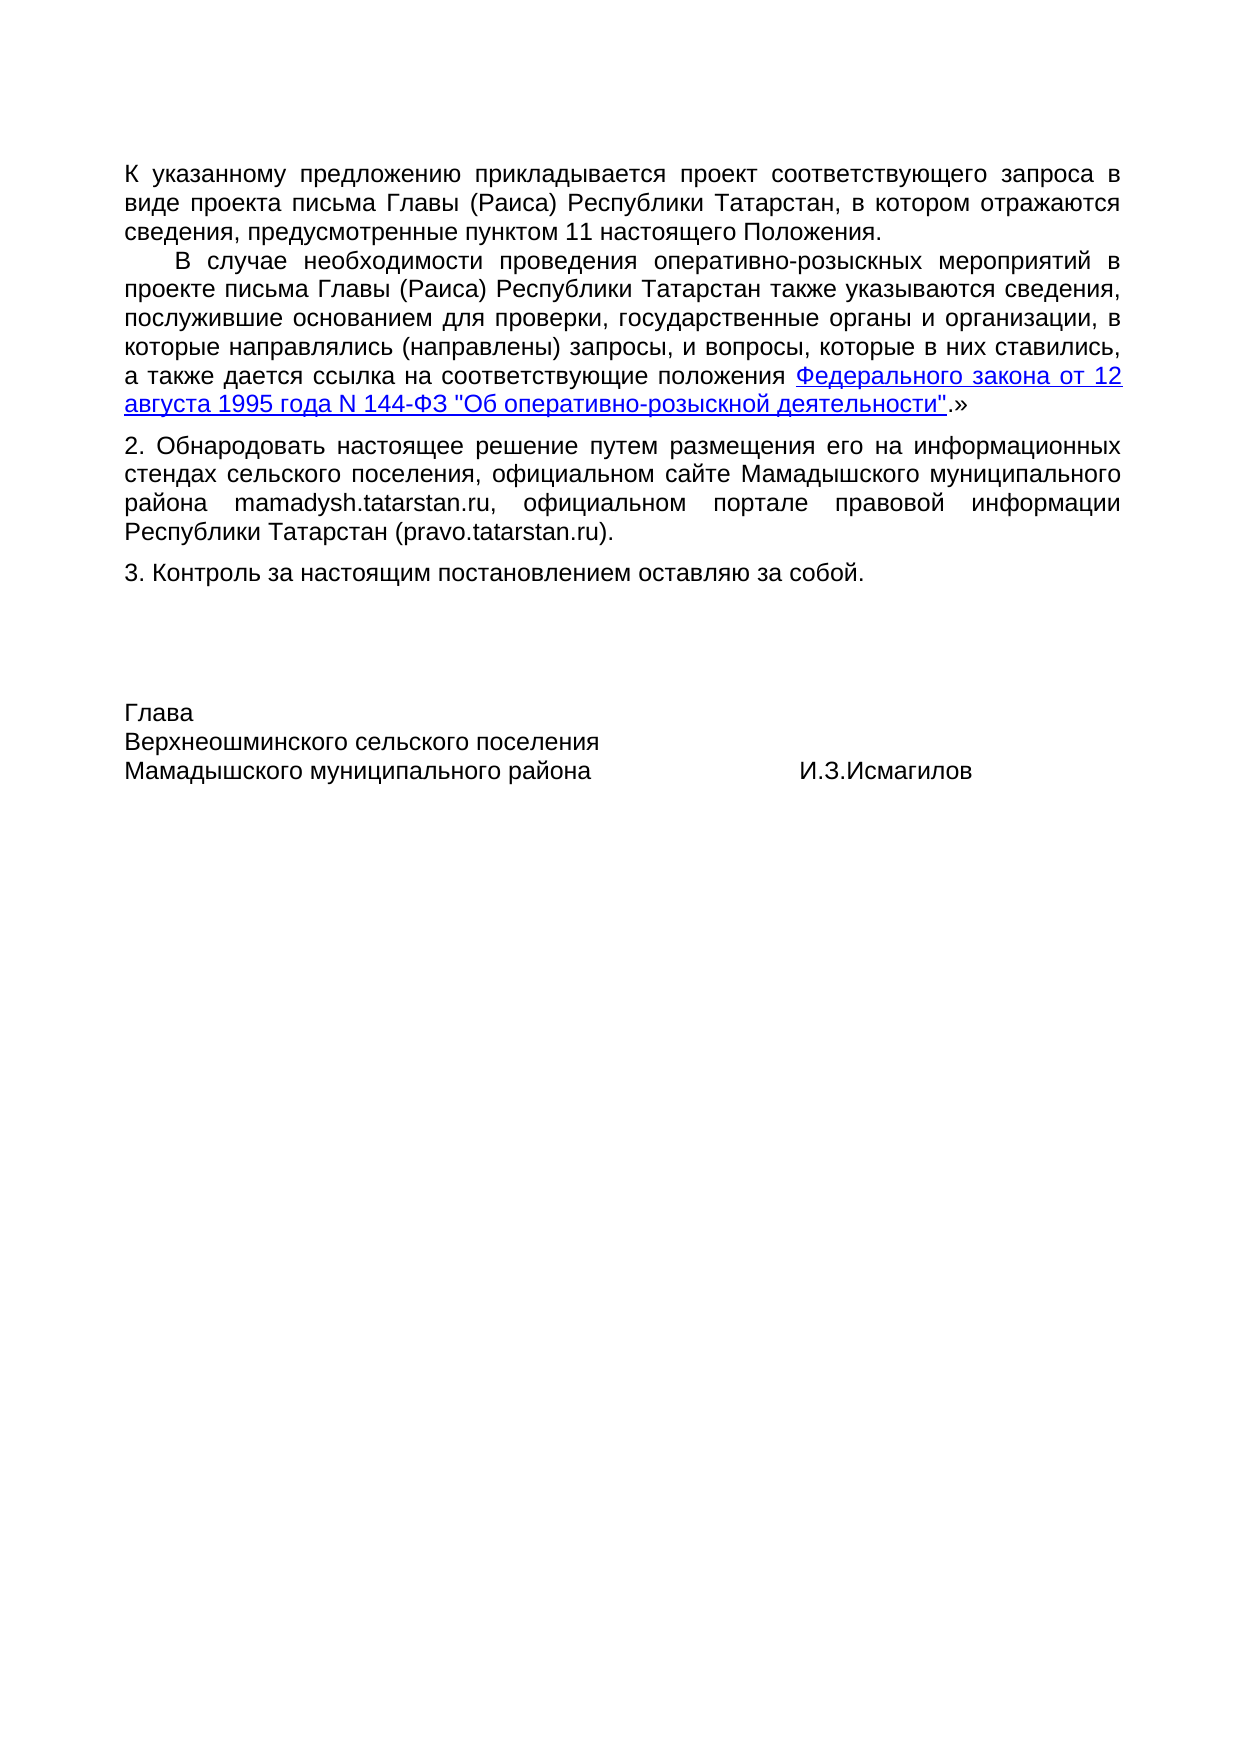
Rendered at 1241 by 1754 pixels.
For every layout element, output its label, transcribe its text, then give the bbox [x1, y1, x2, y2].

text В случае необходимости проведения оперативно-розыскных мероприятий в проекте письма Главы (Раиса) Республики Татарстан также указываются сведения, послужившие основанием для проверки, государственные органы и организации, в которые направлялись (направлены) запросы, и вопросы, которые в них ставились, а также дается ссылка на соответствующие положения Федерального закона от 12 августа 1995 года N 144-ФЗ "Об оперативно-розыскной деятельности".» [124, 246, 1122, 418]
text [124, 159, 1122, 246]
text Верхнеошминского сельского поселения [124, 727, 1122, 756]
text Глава [124, 698, 1122, 727]
text 3. Контроль за настоящим постановлением оставляю за собой. [124, 558, 1122, 587]
text 2. Обнародовать настоящее решение путем размещения его на информационных стендах сельского поселения, официальном сайте Мамадышского муниципального района mamadysh.tatarstan.ru, официальном портале правовой информации Республики Татарстан (pravo.tatarstan.ru). [124, 431, 1122, 546]
text Мамадышского муниципального района И.З.Исмагилов [124, 756, 1122, 784]
